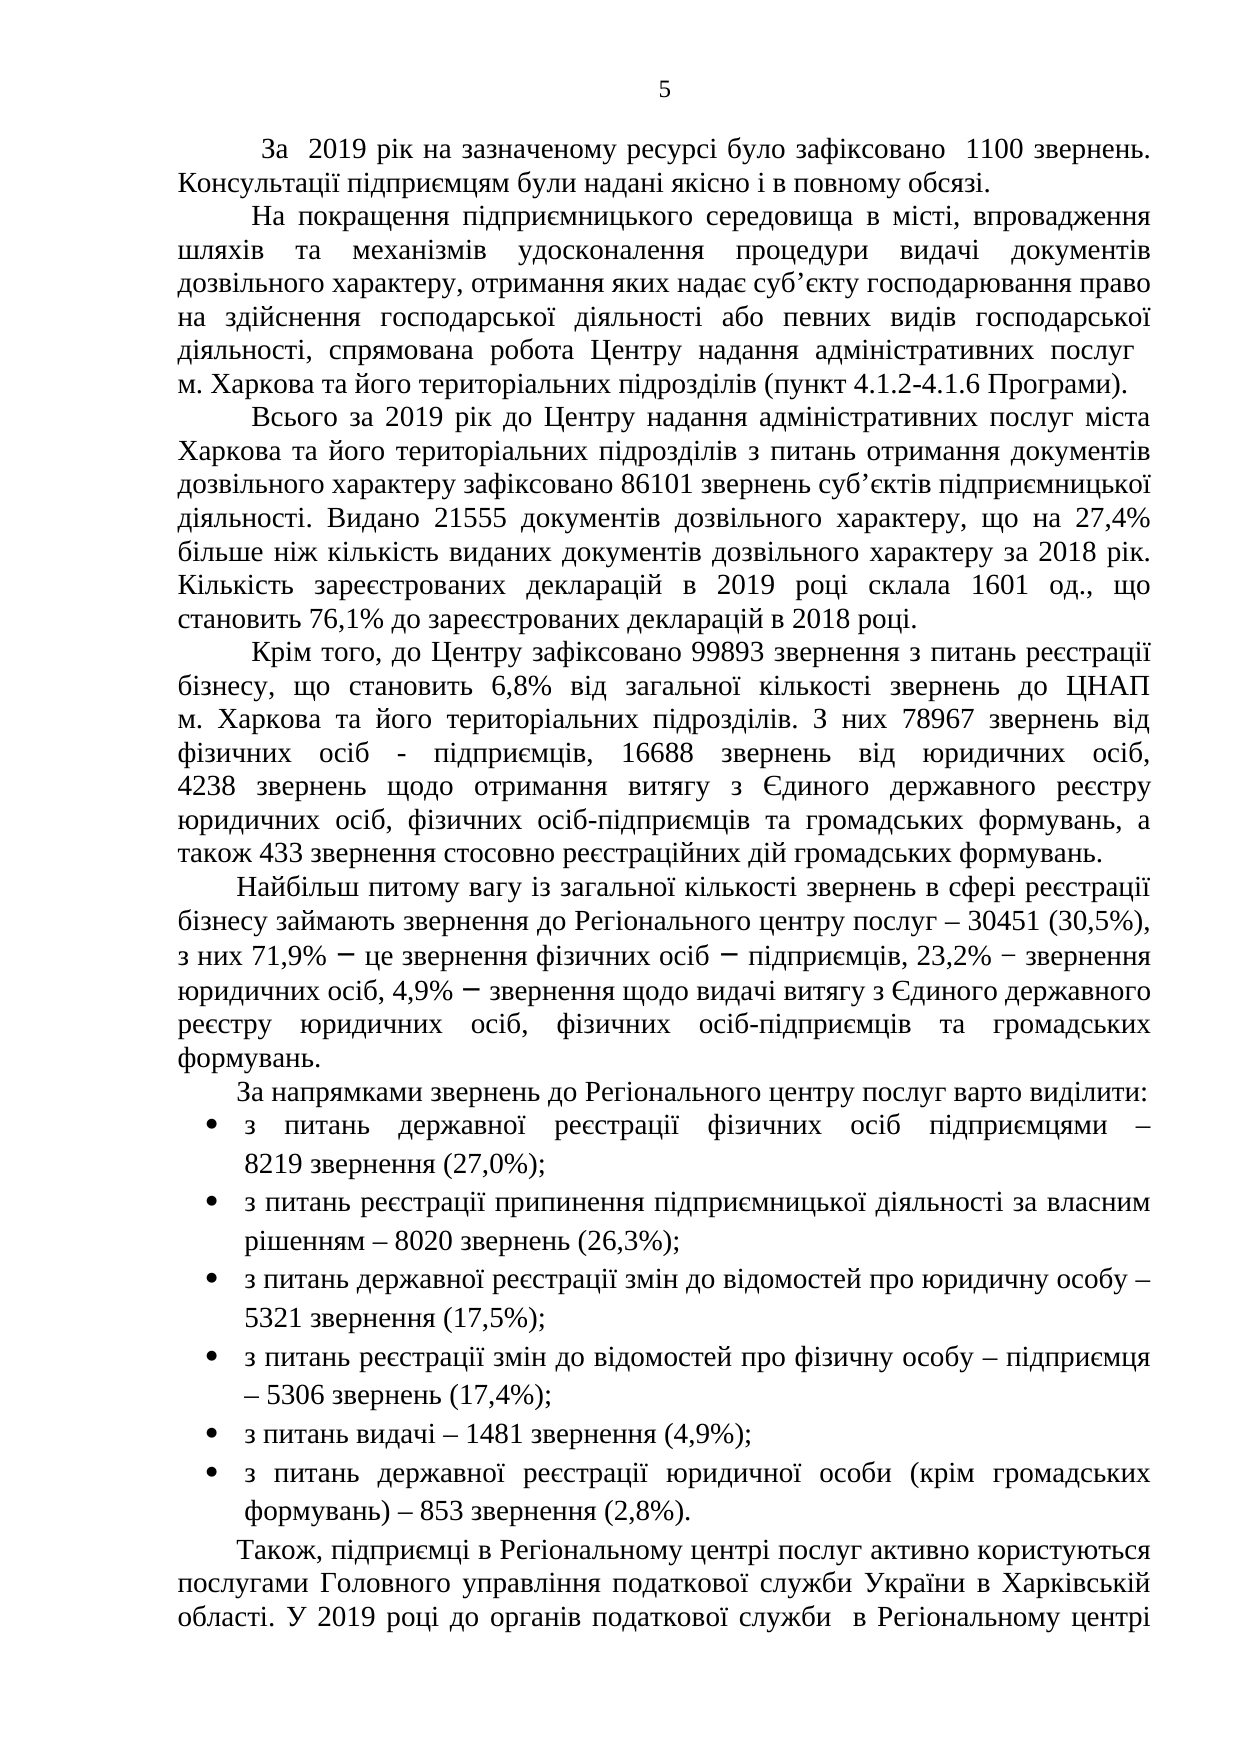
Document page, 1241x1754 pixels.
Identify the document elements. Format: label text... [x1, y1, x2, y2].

text За напрямками звернень до Регіонального центру послуг варто виділити: [148, 1074, 1152, 1107]
list з питань державної реєстрації змін до відомостей про юридичну особу – 5321 звернення (17,5%); [207, 1262, 1152, 1334]
list з питань видачі – 1481 звернення (4,9%); [207, 1416, 1152, 1450]
text Найбільш питому вагу із загальної кількості звернень в сфері реєстрації бізнесу займають звернення до Регіонального центру послуг – 30451 (30,5%), з них 71,9% ‒ це звернення фізичних осіб ‒ підприємців, 23,2% − звернення юридичних осіб, 4,9% ‒ звернення щодо видачі витягу з Єдиного державного реєстру юридичних осіб, фізичних осіб-підприємців та громадських формувань. [177, 869, 1152, 1074]
list з питань реєстрації припинення підприємницької діяльності за власним рішенням – 8020 звернень (26,3%); [207, 1184, 1152, 1257]
list з питань державної реєстрації фізичних осіб підприємцями – 8219 звернення (27,0%); [207, 1107, 1152, 1179]
list з питань державної реєстрації юридичної особи (крім громадських формувань) – 853 звернення (2,8%). [207, 1455, 1152, 1527]
text Крім того, до Центру зафіксовано 99893 звернення з питань реєстрації бізнесу, що становить 6,8% від загальної кількості звернень до ЦНАП м. Харкова та його територіальних підрозділів. З них 78967 звернень від фізичних осіб - підприємців, 16688 звернень від юридичних осіб, 4238 звернень щодо отримання витягу з Єдиного державного реєстру юридичних осіб, фізичних осіб-підприємців та громадських формувань, а також 433 звернення стосовно реєстраційних дій громадських формувань. [177, 634, 1152, 869]
text Всього за 2019 рік до Центру надання адміністративних послуг міста Харкова та його територіальних підрозділів з питань отримання документів дозвільного характеру зафіксовано 86101 звернень суб’єктів підприємницької діяльності. Видано 21555 документів дозвільного характеру, що на 27,4% більше ніж кількість виданих документів дозвільного характеру за 2018 рік. Кількість зареєстрованих декларацій в 2019 році склала 1601 од., що становить 76,1% до зареєстрованих декларацій в 2018 році. [177, 399, 1152, 634]
list з питань реєстрації змін до відомостей про фізичну особу – підприємця – 5306 звернень (17,4%); [207, 1339, 1152, 1411]
text На покращення підприємницького середовища в місті, впровадження шляхів та механізмів удосконалення процедури видачі документів дозвільного характеру, отримання яких надає суб’єкту господарювання право на здійснення господарської діяльності або певних видів господарської діяльності, спрямована робота Центру надання адміністративних послуг м. Харкова та його територіальних підрозділів (пункт 4.1.2-4.1.6 Програми). [177, 198, 1152, 399]
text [177, 1532, 1152, 1632]
text За 2019 рік на зазначеному ресурсі було зафіксовано 1100 звернень. Консультації підприємцям були надані якісно і в повному обсязі. [177, 131, 1152, 198]
